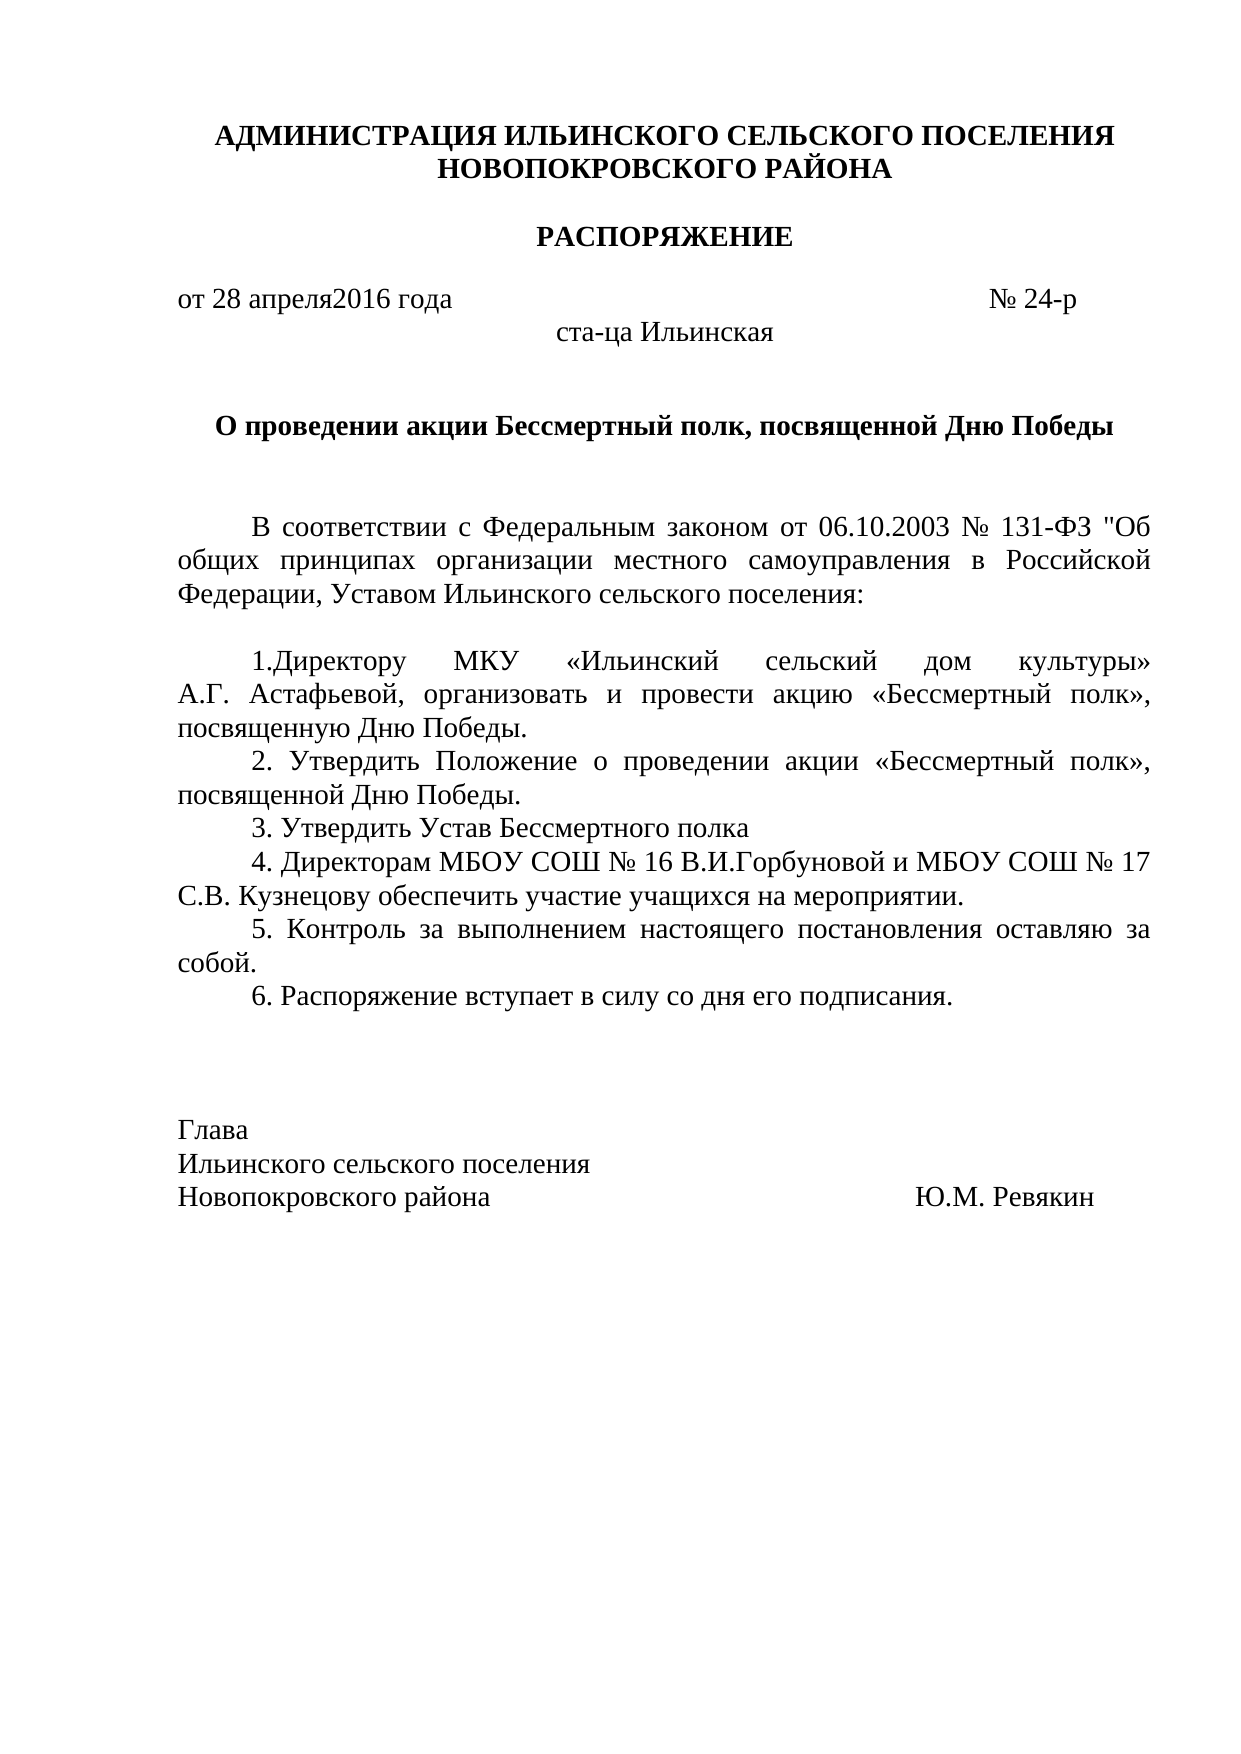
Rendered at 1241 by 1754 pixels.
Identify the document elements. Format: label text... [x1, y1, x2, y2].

text 4. Директорам МБОУ СОШ № 16 В.И.Горбуновой и МБОУ СОШ № 17 С.В. Кузнецову обеспечить участие учащихся на мероприятии. [177, 844, 1152, 911]
text 5. Контроль за выполнением настоящего постановления оставляю за собой. [177, 911, 1152, 978]
text Новопокровского района Ю.М. Ревякин [177, 1179, 1152, 1213]
title от 28 апреля2016 года № 24-р [177, 281, 1152, 314]
title ста-ца Ильинская [177, 314, 1152, 348]
text Ильинского сельского поселения [177, 1146, 1152, 1179]
title РАСПОРЯЖЕНИЕ [177, 219, 1152, 252]
text 2. Утвердить Положение о проведении акции «Бессмертный полк», посвященной Дню Победы. [177, 743, 1152, 811]
text Глава [177, 1112, 1152, 1146]
text О проведении акции Бессмертный полк, посвященной Дню Победы [177, 408, 1152, 442]
text В соответствии с Федеральным законом от 06.10.2003 № 131-ФЗ "Об общих принципах организации местного самоуправления в Российской Федерации, Уставом Ильинского сельского поселения: [177, 509, 1152, 609]
title НОВОПОКРОВСКОГО РАЙОНА [177, 152, 1152, 185]
text 6. Распоряжение вступает в силу со дня его подписания. [177, 978, 1152, 1012]
title АДМИНИСТРАЦИЯ ИЛЬИНСКОГО СЕЛЬСКОГО ПОСЕЛЕНИЯ [177, 118, 1152, 152]
text 3. Утвердить Устав Бессмертного полка [177, 811, 1152, 844]
text 1.Директору МКУ «Ильинский сельский дом культуры» А.Г. Астафьевой, организовать и провести акцию «Бессмертный полк», посвященную Дню Победы. [177, 643, 1152, 743]
